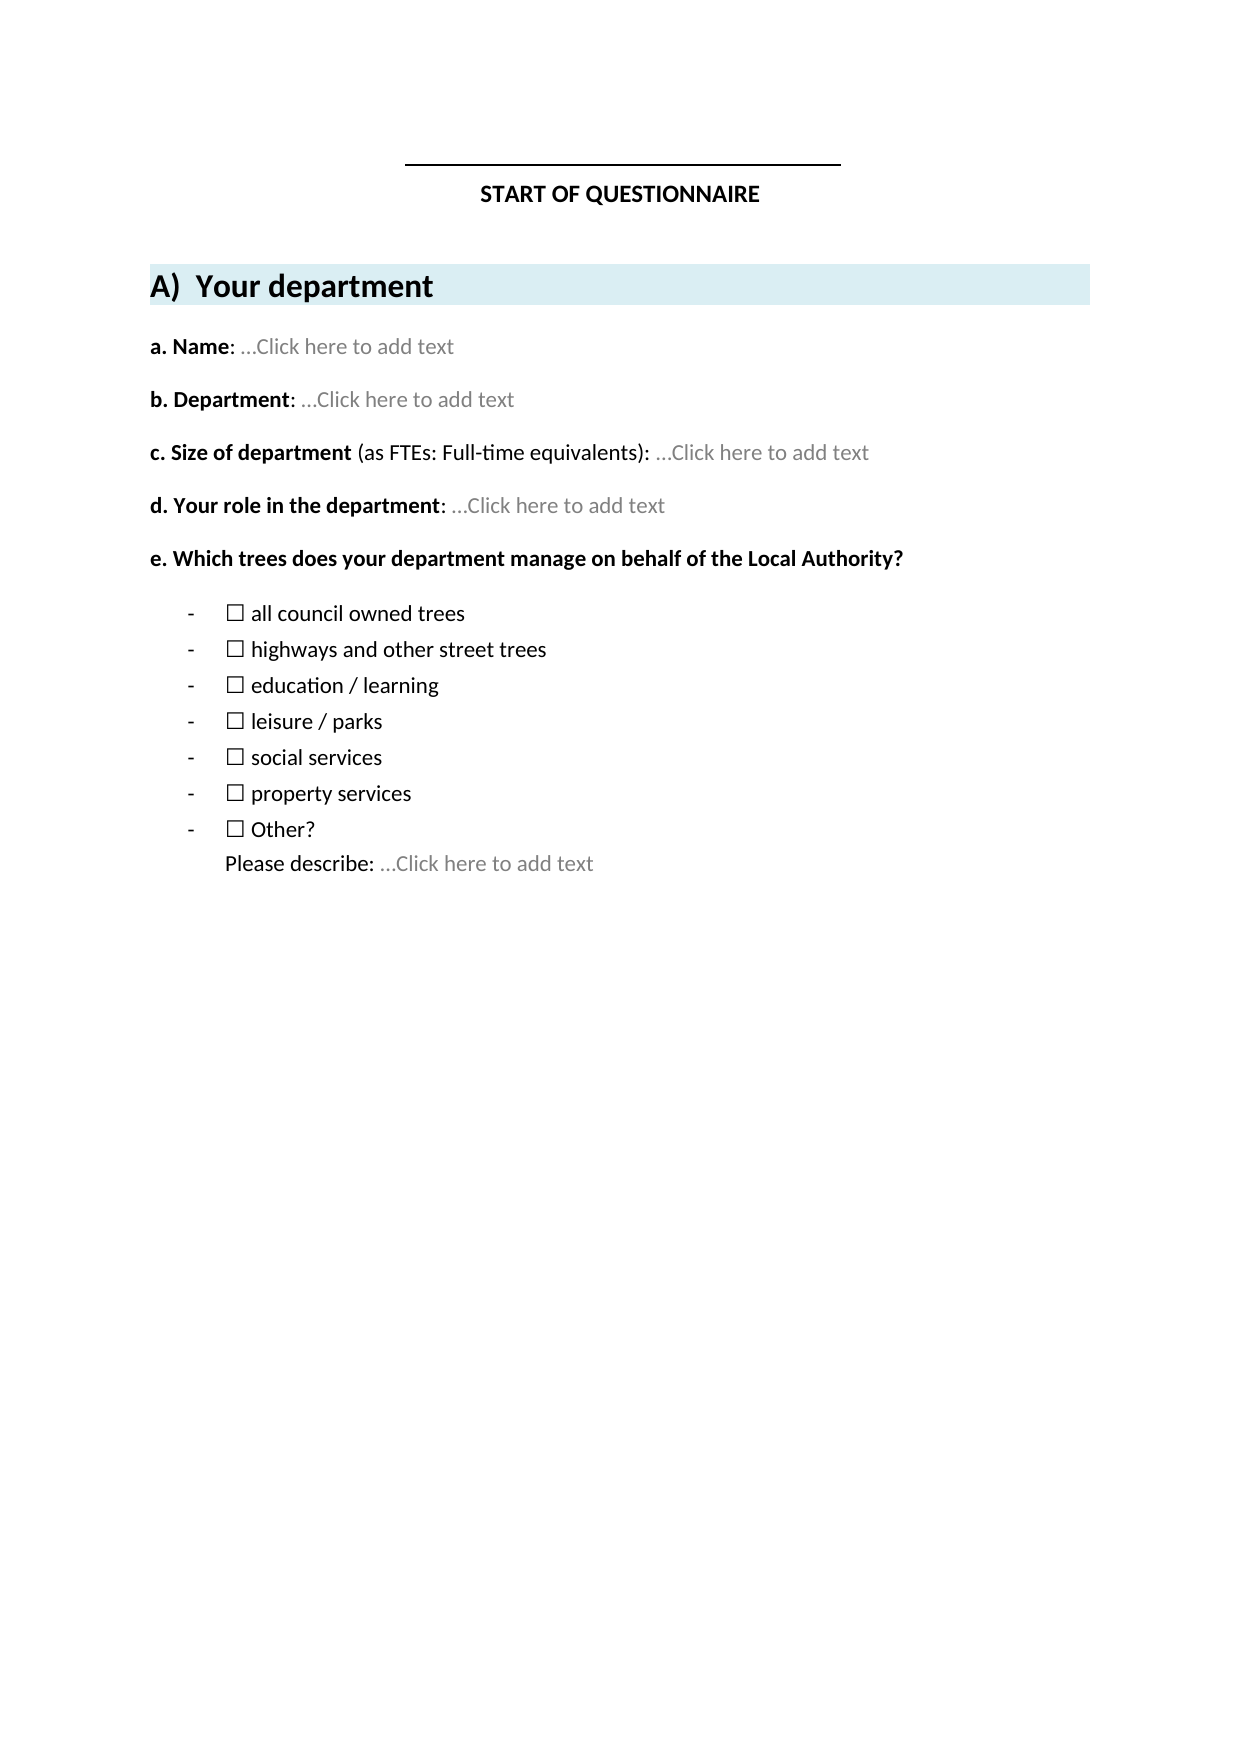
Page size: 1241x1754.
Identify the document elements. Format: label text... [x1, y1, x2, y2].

text e. Which trees does your department manage on behalf of the Local Authority? [150, 544, 1090, 572]
text a. Name: [150, 332, 1090, 360]
text START OF QUESTIONNAIRE [150, 178, 1090, 208]
list all council owned trees [187, 597, 1090, 628]
text A) Your department [150, 264, 1090, 305]
list Other? [187, 813, 1090, 844]
list social services [187, 741, 1090, 772]
list Please describe: [225, 849, 1090, 877]
list education / learning [187, 669, 1090, 700]
text b. Department: [150, 385, 1090, 413]
text c. Size of department (as FTEs: Full-time equivalents): [150, 438, 1090, 466]
list leisure / parks [187, 705, 1090, 736]
list highways and other street trees [187, 633, 1090, 664]
text d. Your role in the department: [150, 491, 1090, 519]
list property services [187, 777, 1090, 808]
